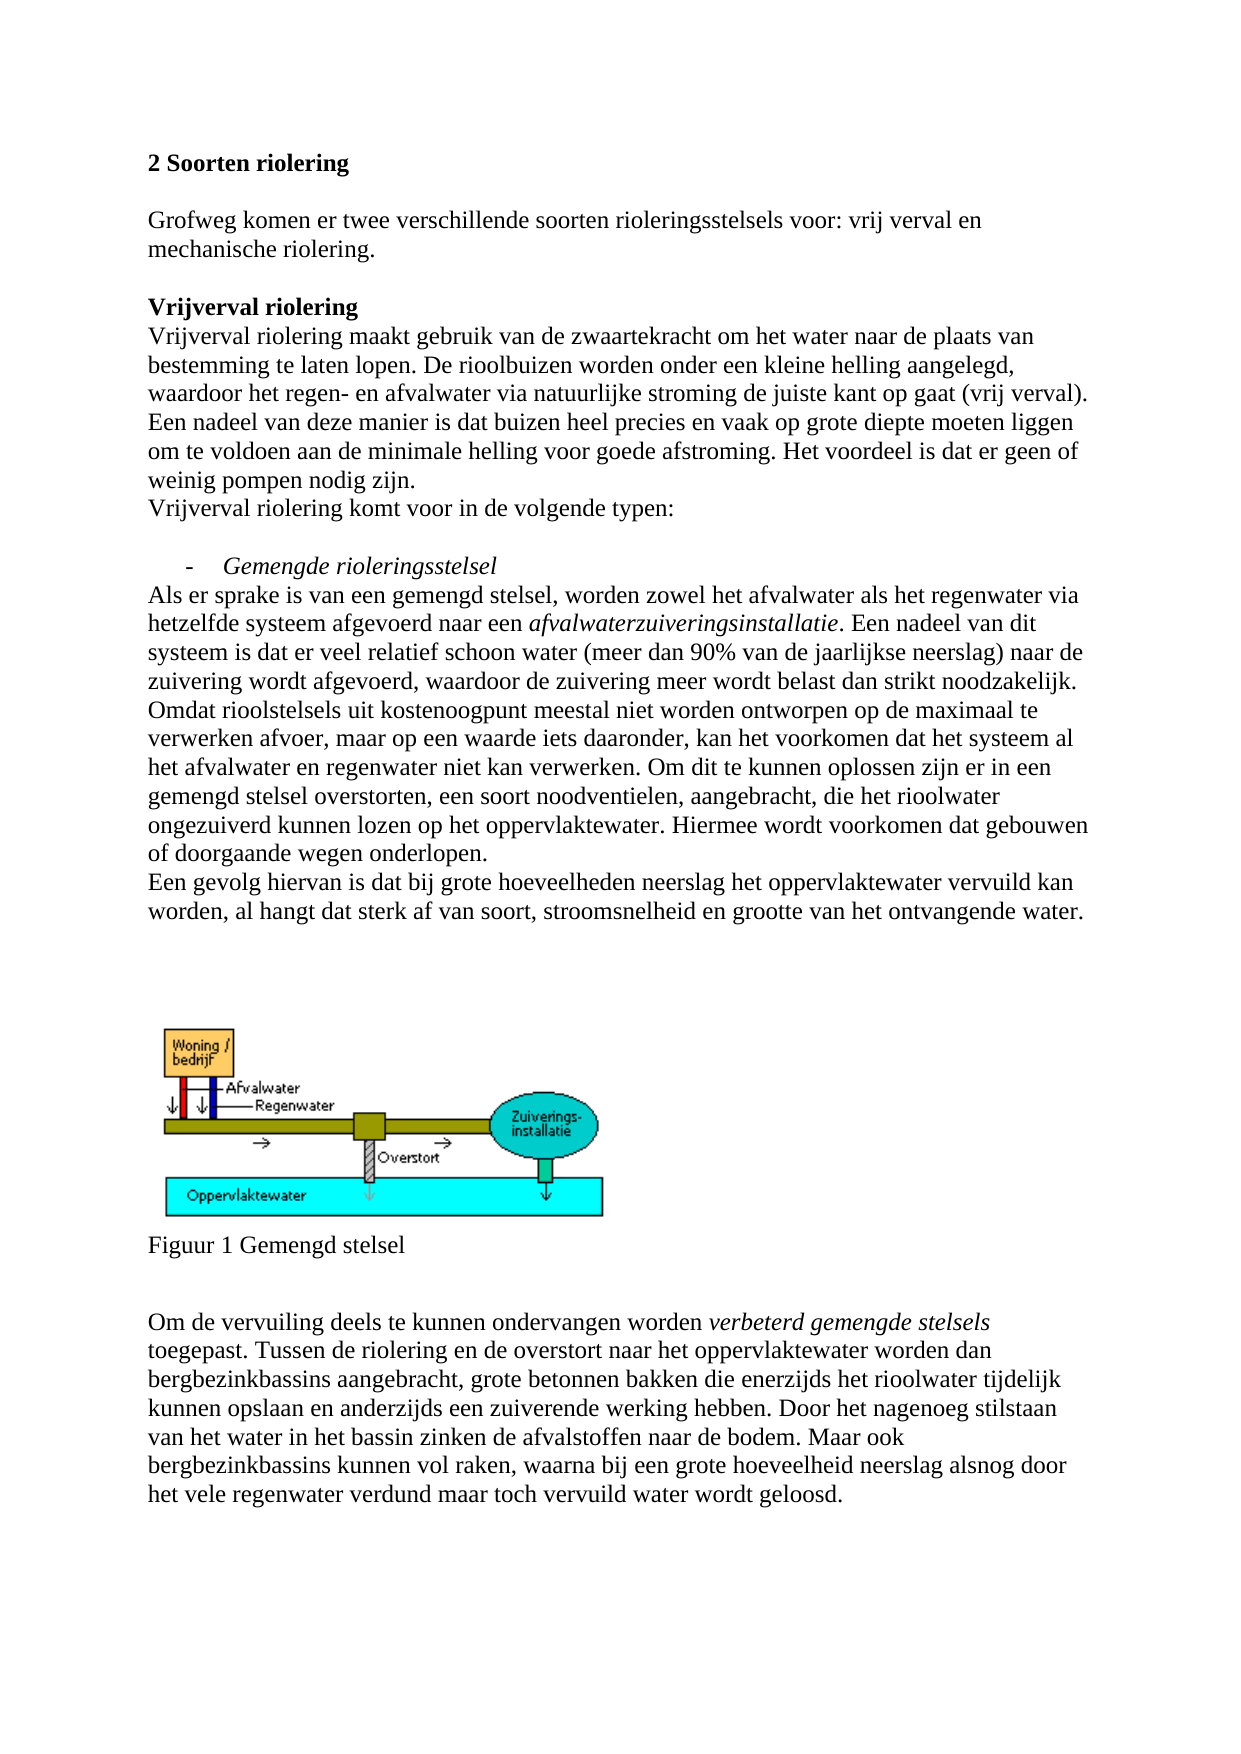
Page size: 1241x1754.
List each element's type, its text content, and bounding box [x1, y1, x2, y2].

text Vrijverval riolering [148, 292, 1093, 321]
text Een gevolg hiervan is dat bij grote hoeveelheden neerslag het oppervlaktewater vervuild kan worden, al hangt dat sterk af van soort, stroomsnelheid en grootte van het ontvangende water. [148, 867, 1093, 925]
text Vrijverval riolering maakt gebruik van de zwaartekracht om het water naar de plaats van bestemming te laten lopen. De rioolbuizen worden onder een kleine helling aangelegd, waardoor het regen- en afvalwater via natuurlijke stroming de juiste kant op gaat (vrij verval). Een nadeel van deze manier is dat buizen heel precies en vaak op grote diepte moeten liggen om te voldoen aan de minimale helling voor goede afstroming. Het voordeel is dat er geen of weinig pompen nodig zijn. [148, 321, 1093, 493]
text Grofweg komen er twee verschillende soorten rioleringsstelsels voor: vrij verval en mechanische riolering. [148, 206, 1093, 263]
text Figuur 1 Gemengd stelsel [148, 1230, 1093, 1259]
picture [147, 1011, 616, 1231]
text Om de vervuiling deels te kunnen ondervangen worden verbeterd gemengde stelsels toegepast. Tussen de riolering en de overstort naar het oppervlaktewater worden dan bergbezinkbassins aangebracht, grote betonnen bakken die enerzijds het rioolwater tijdelijk kunnen opslaan en anderzijds een zuiverende werking hebben. Door het nagenoeg stilstaan van het water in het bassin zinken de afvalstoffen naar de bodem. Maar ook bergbezinkbassins kunnen vol raken, waarna bij een grote hoeveelheid neerslag alsnog door het vele regenwater verdund maar toch vervuild water wordt geloosd. [148, 1307, 1093, 1508]
text 2 Soorten riolering [148, 148, 1093, 176]
text Als er sprake is van een gemengd stelsel, worden zowel het afvalwater als het regenwater via hetzelfde systeem afgevoerd naar een afvalwaterzuiveringsinstallatie. Een nadeel van dit systeem is dat er veel relatief schoon water (meer dan 90% van de jaarlijkse neerslag) naar de zuivering wordt afgevoerd, waardoor de zuivering meer wordt belast dan strikt noodzakelijk. Omdat rioolstelsels uit kostenoogpunt meestal niet worden ontworpen op de maximaal te verwerken afvoer, maar op een waarde iets daaronder, kan het voorkomen dat het systeem al het afvalwater en regenwater niet kan verwerken. Om dit te kunnen oplossen zijn er in een gemengd stelsel overstorten, een soort noodventielen, aangebracht, die het rioolwater ongezuiverd kunnen lozen op het oppervlaktewater. Hiermee wordt voorkomen dat gebouwen of doorgaande wegen onderlopen. [148, 580, 1093, 867]
text Vrijverval riolering komt voor in de volgende typen: [148, 493, 1093, 522]
list Gemengde rioleringsstelsel [185, 551, 1093, 580]
